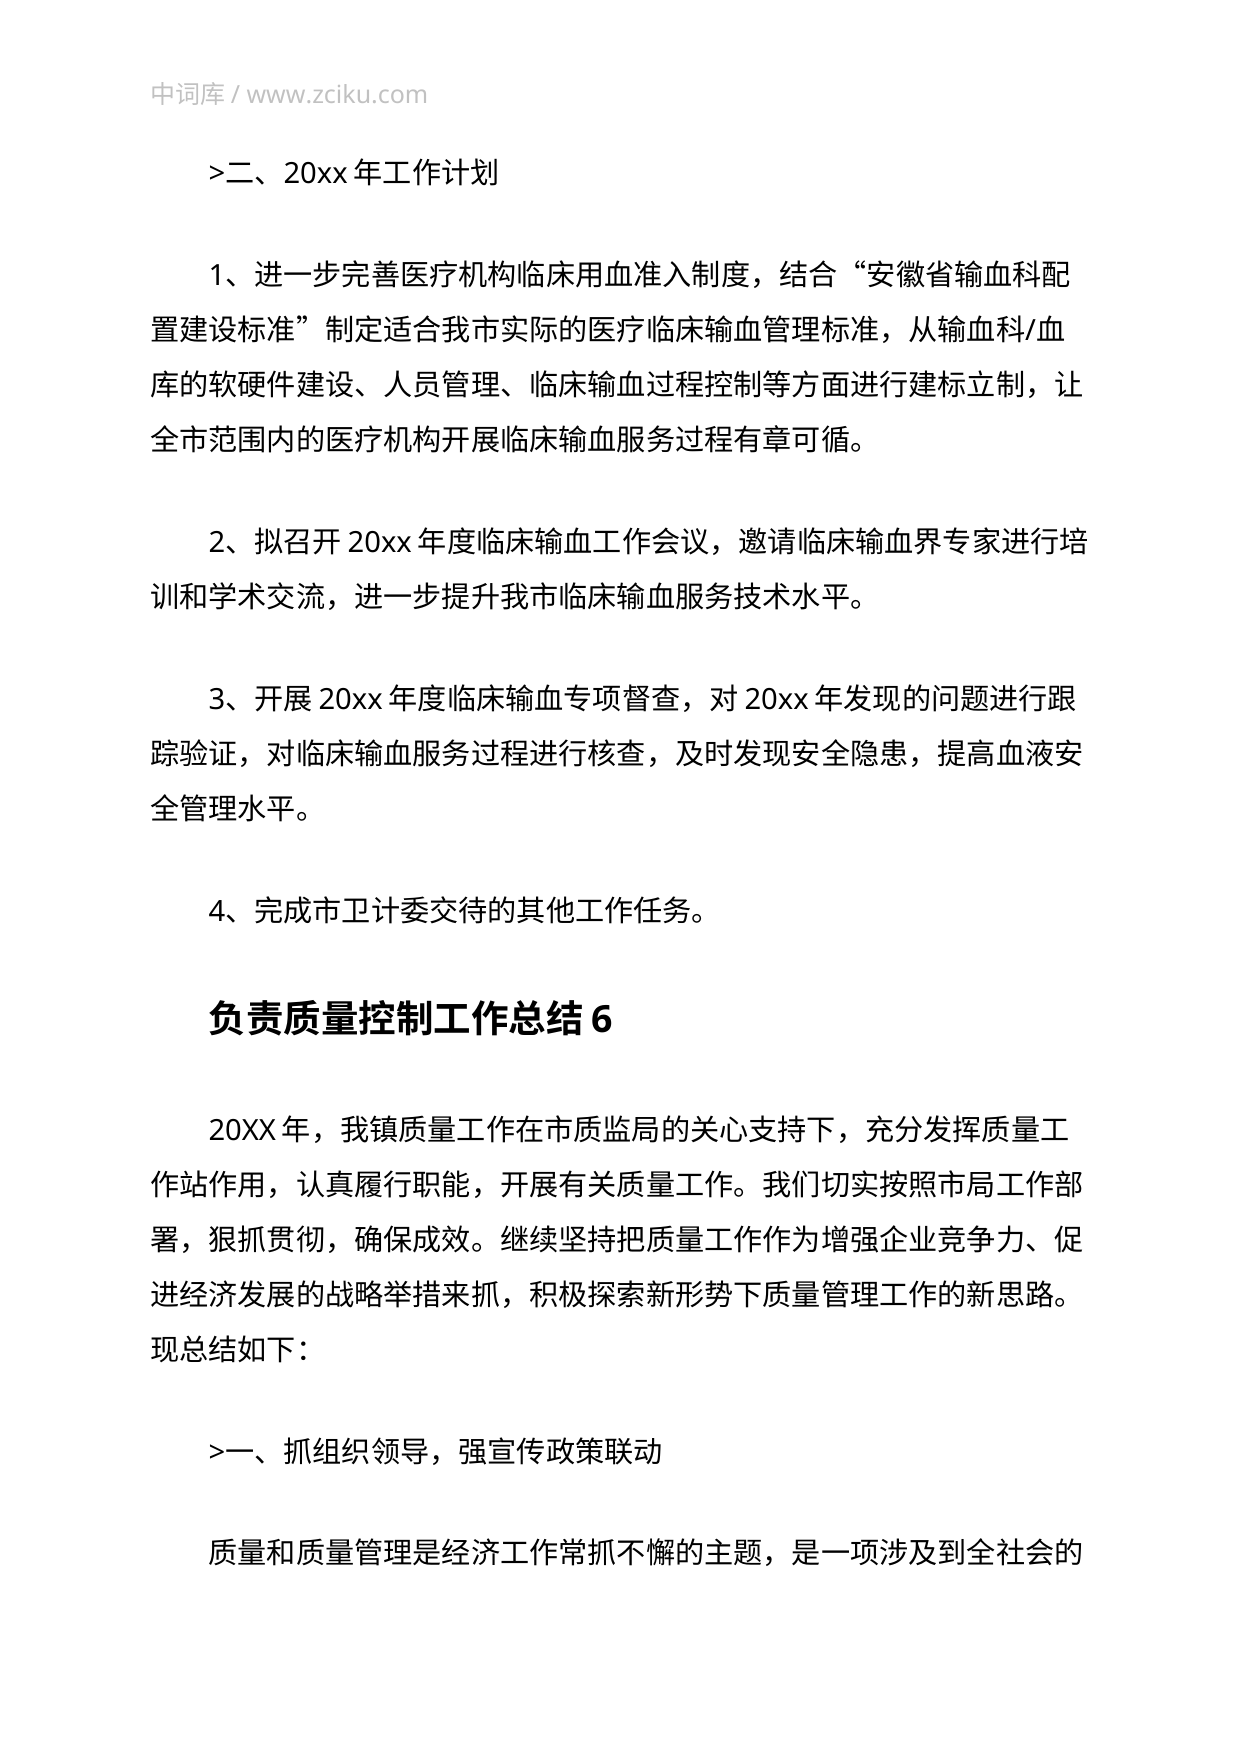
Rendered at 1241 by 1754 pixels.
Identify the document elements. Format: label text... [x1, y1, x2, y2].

text 1、进一步完善医疗机构临床用血准入制度，结合“安徽省输血科配置建设标准”制定适合我市实际的医疗临床输血管理标准，从输血科/血库的软硬件建设、人员管理、临床输血过程控制等方面进行建标立制，让全市范围内的医疗机构开展临床输血服务过程有章可循。 [150, 252, 1090, 459]
text >二、20xx年工作计划 [150, 150, 1090, 192]
text 4、完成市卫计委交待的其他工作任务。 [150, 887, 1090, 929]
text 20XX年，我镇质量工作在市质监局的关心支持下，充分发挥质量工作站作用，认真履行职能，开展有关质量工作。我们切实按照市局工作部署，狠抓贯彻，确保成效。继续坚持把质量工作作为增强企业竞争力、促进经济发展的战略举措来抓，积极探索新形势下质量管理工作的新思路。现总结如下： [150, 1107, 1090, 1369]
text >一、抓组织领导，强宣传政策联动 [150, 1428, 1090, 1471]
text 2、拟召开20xx年度临床输血工作会议，邀请临床输血界专家进行培训和学术交流，进一步提升我市临床输血服务技术水平。 [150, 519, 1090, 616]
text 3、开展20xx年度临床输血专项督查，对20xx年发现的问题进行跟踪验证，对临床输血服务过程进行核查，及时发现安全隐患，提高血液安全管理水平。 [150, 675, 1090, 828]
text 负责质量控制工作总结6 [150, 989, 1090, 1043]
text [150, 1530, 1090, 1572]
